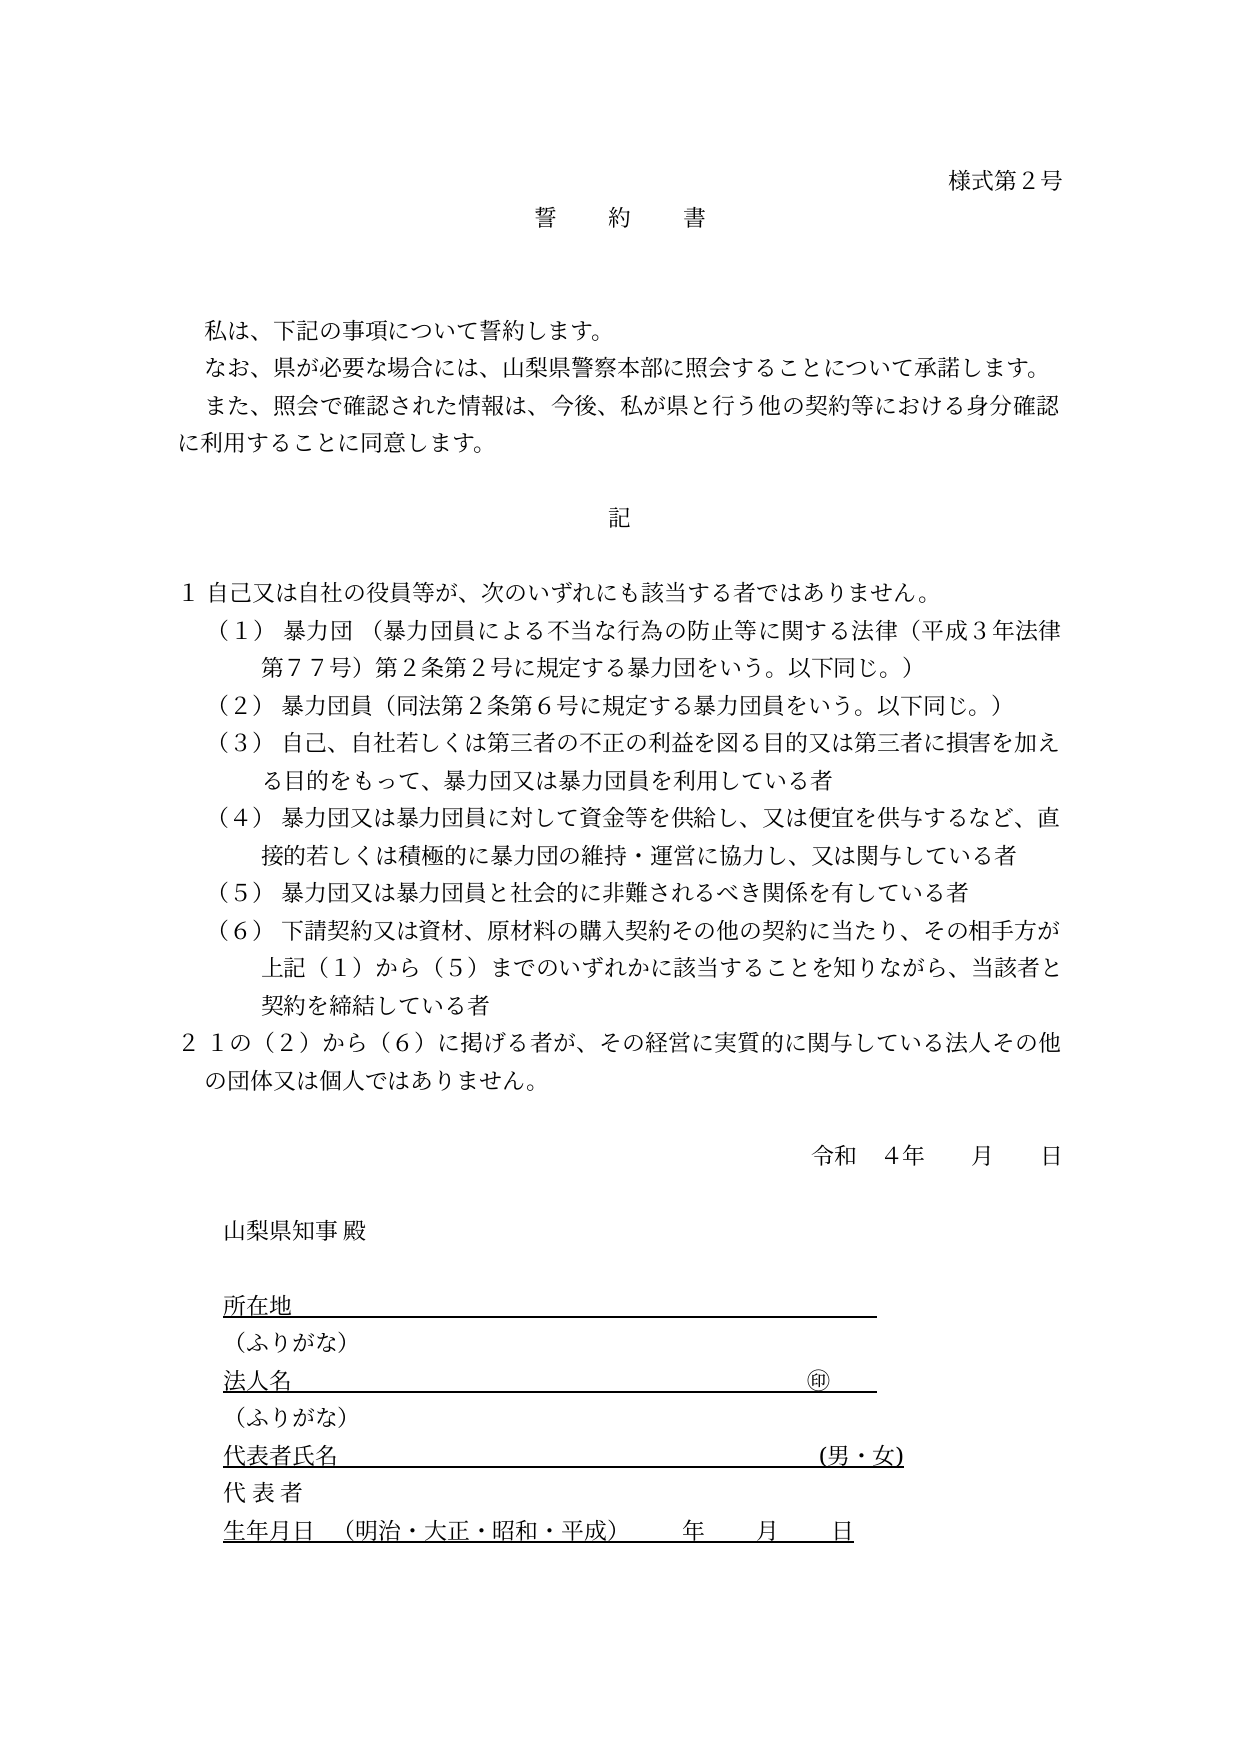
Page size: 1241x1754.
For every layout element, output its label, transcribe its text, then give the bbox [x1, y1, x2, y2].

text 誓 約 書 [177, 198, 1063, 236]
text （２） 暴力団員（同法第２条第６号に規定する暴力団員をいう。以下同じ。） [207, 686, 1063, 723]
text 記 [177, 498, 1063, 536]
text 生年月日 （明治・大正・昭和・平成） 年 月 日 [177, 1511, 1063, 1548]
text （１） 暴力団 （暴力団員による不当な行為の防止等に関する法律（平成３年法律第７７号）第２条第２号に規定する暴力団をいう。以下同じ。） [207, 611, 1063, 686]
text ２ １の（２）から（６）に掲げる者が、その経営に実質的に関与している法人その他の団体又は個人ではありません。 [177, 1023, 1063, 1098]
text なお、県が必要な場合には、山梨県警察本部に照会することについて承諾します。 [177, 348, 1063, 386]
text 私は、下記の事項について誓約します。 [177, 311, 1063, 348]
text 所在地 [177, 1286, 1063, 1323]
text 代 表 者 [177, 1473, 1063, 1511]
text （５） 暴力団又は暴力団員と社会的に非難されるべき関係を有している者 [207, 873, 1063, 911]
text （３） 自己、自社若しくは第三者の不正の利益を図る目的又は第三者に損害を加える目的をもって、暴力団又は暴力団員を利用している者 [207, 723, 1063, 798]
text 代表者氏名 (男・女) [177, 1436, 1063, 1473]
text １ 自己又は自社の役員等が、次のいずれにも該当する者ではありません。 [177, 573, 1063, 611]
text また、照会で確認された情報は、今後、私が県と行う他の契約等における身分確認に利用することに同意します。 [177, 386, 1063, 461]
text （４） 暴力団又は暴力団員に対して資金等を供給し、又は便宜を供与するなど、直接的若しくは積極的に暴力団の維持・運営に協力し、又は関与している者 [207, 798, 1063, 873]
text 法人名 ㊞ [177, 1361, 1063, 1398]
text 山梨県知事 殿 [177, 1211, 1063, 1248]
text 令和 ４年 月 日 [177, 1136, 1063, 1173]
text 様式第２号 [177, 161, 1063, 198]
text （ふりがな） [177, 1398, 1063, 1436]
text （ふりがな） [177, 1323, 1063, 1361]
text （６） 下請契約又は資材、原材料の購入契約その他の契約に当たり、その相手方が上記（１）から（５）までのいずれかに該当することを知りながら、当該者と契約を締結している者 [207, 911, 1063, 1023]
